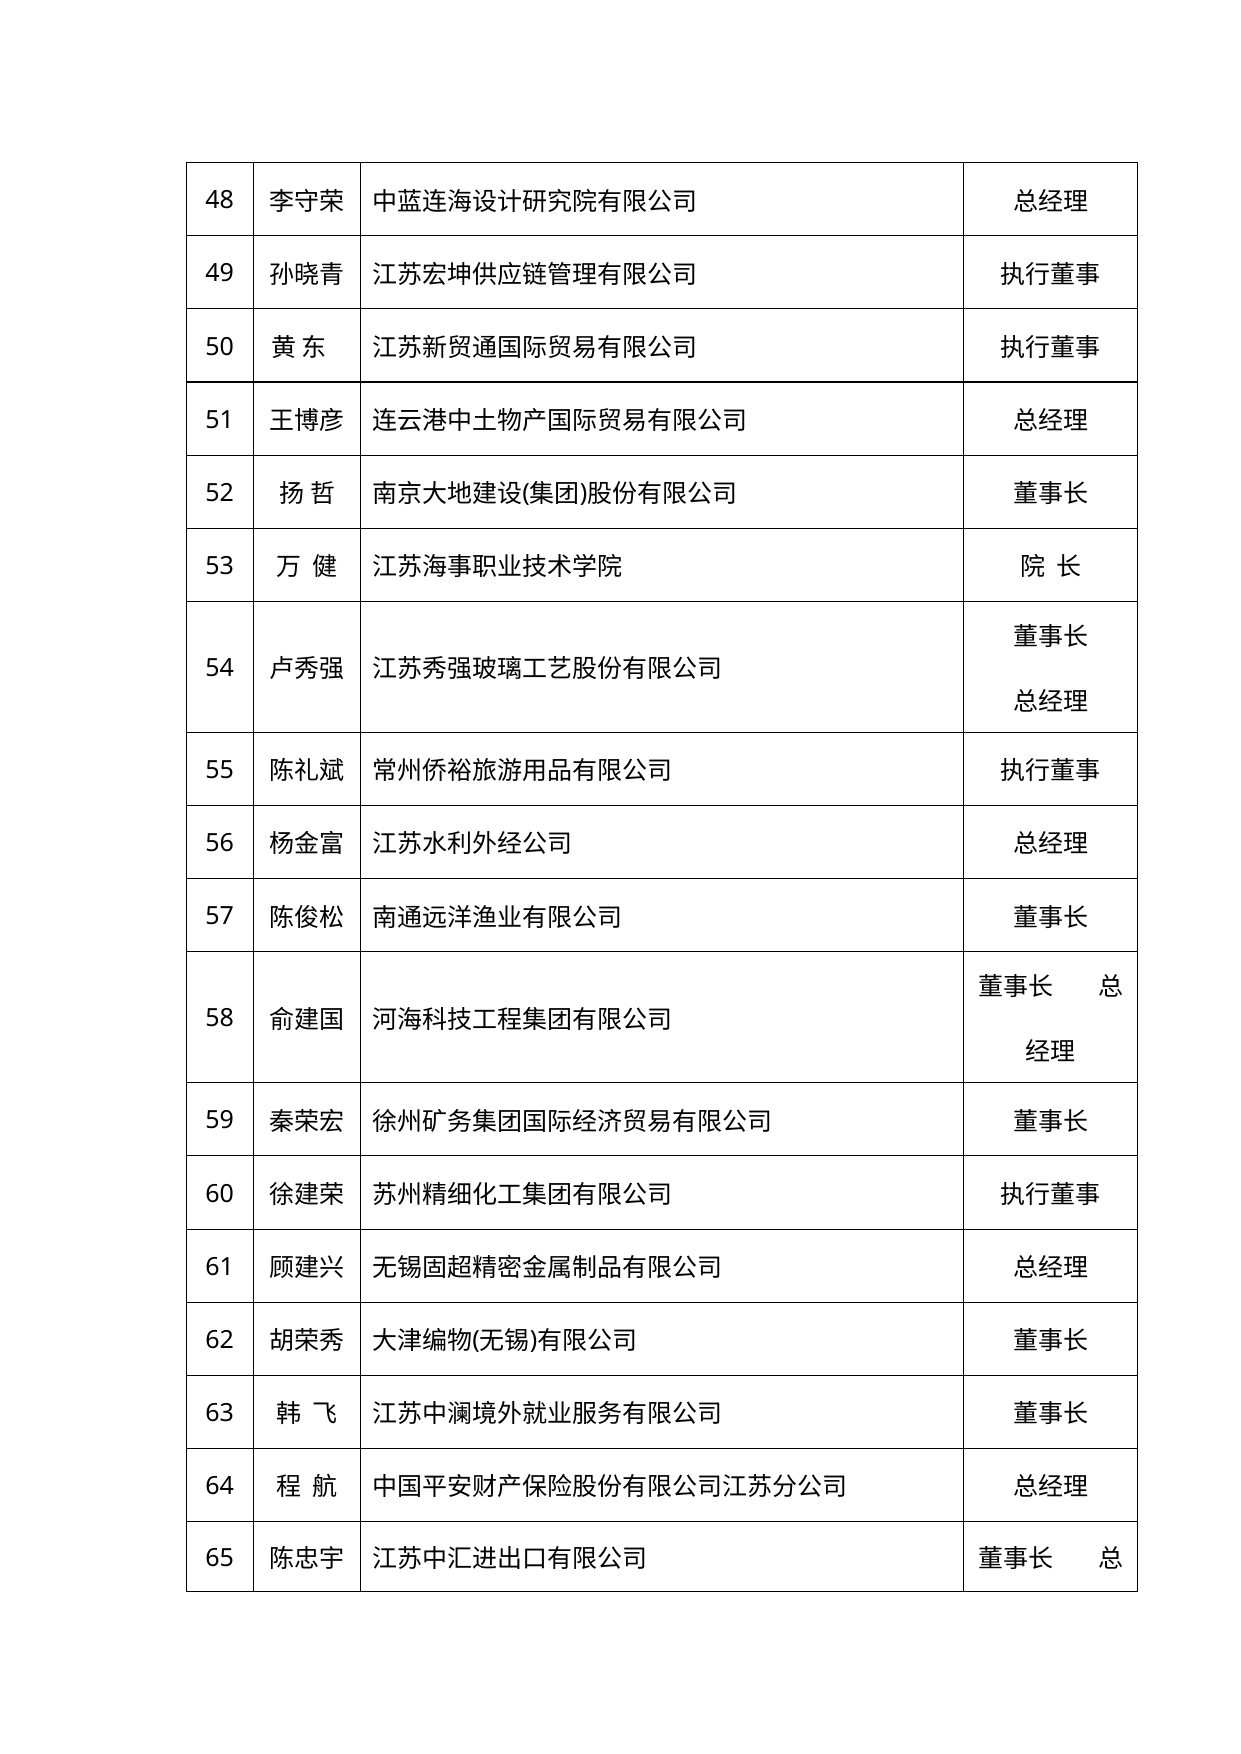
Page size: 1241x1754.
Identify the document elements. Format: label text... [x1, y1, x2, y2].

table_cell 河海科技工程集团有限公司 [361, 952, 963, 1082]
table_cell 中蓝连海设计研究院有限公司 [361, 163, 963, 235]
table_cell 顾建兴 [254, 1230, 360, 1302]
table_cell 董事长 [964, 456, 1137, 528]
table_cell 徐州矿务集团国际经济贸易有限公司 [361, 1083, 963, 1155]
table_cell 陈礼斌 [254, 733, 360, 805]
table_cell 秦荣宏 [254, 1083, 360, 1155]
table_cell 56 [187, 806, 253, 878]
table_cell 49 [187, 236, 253, 308]
table_cell 65 [187, 1522, 253, 1591]
table_cell 王博彦 [254, 383, 360, 454]
table_cell 南京大地建设(集团)股份有限公司 [361, 456, 963, 528]
table_cell 大津编物(无锡)有限公司 [361, 1303, 963, 1375]
table_cell 执行董事 [964, 733, 1137, 805]
table_cell 江苏宏坤供应链管理有限公司 [361, 236, 963, 308]
table_cell 执行董事 [964, 236, 1137, 308]
table_cell 董事长 [964, 879, 1137, 951]
table_cell 52 [187, 456, 253, 528]
table_cell 60 [187, 1156, 253, 1228]
table_cell 万 健 [254, 529, 360, 601]
table_cell 62 [187, 1303, 253, 1375]
table_cell 总经理 [964, 383, 1137, 454]
table_cell 陈俊松 [254, 879, 360, 951]
table_cell 俞建国 [254, 952, 360, 1082]
table_cell 陈忠宇 [254, 1522, 360, 1591]
table_cell 59 [187, 1083, 253, 1155]
table_cell 64 [187, 1449, 253, 1521]
table_cell 胡荣秀 [254, 1303, 360, 1375]
table_cell 55 [187, 733, 253, 805]
table_cell 南通远洋渔业有限公司 [361, 879, 963, 951]
table_cell 总经理 [964, 1230, 1137, 1302]
table_cell 江苏水利外经公司 [361, 806, 963, 878]
table_cell 孙晓青 [254, 236, 360, 308]
table_cell 50 [187, 309, 253, 381]
table_cell 51 [187, 383, 253, 454]
table_cell 徐建荣 [254, 1156, 360, 1228]
table_cell 黄 东 [254, 309, 360, 381]
table_cell 执行董事 [964, 309, 1137, 381]
table_cell 院 长 [964, 529, 1137, 601]
table_cell 61 [187, 1230, 253, 1302]
table_cell 苏州精细化工集团有限公司 [361, 1156, 963, 1228]
table_cell 总经理 [964, 806, 1137, 878]
table_cell 董事长 总经理 [964, 952, 1137, 1082]
table_cell 江苏中汇进出口有限公司 [361, 1522, 963, 1591]
table_cell 常州侨裕旅游用品有限公司 [361, 733, 963, 805]
table_cell 董事长 [964, 1083, 1137, 1155]
table_cell 连云港中土物产国际贸易有限公司 [361, 383, 963, 454]
table_cell 54 [187, 602, 253, 732]
table_cell 董事长 总经理 [964, 602, 1137, 732]
table_cell 53 [187, 529, 253, 601]
table_cell 中国平安财产保险股份有限公司江苏分公司 [361, 1449, 963, 1521]
table_cell 董事长 [964, 1303, 1137, 1375]
table_cell 董事长 总经理 [964, 1522, 1137, 1591]
table_cell 执行董事 [964, 1156, 1137, 1228]
table_cell 韩 飞 [254, 1376, 360, 1448]
table_cell 江苏秀强玻璃工艺股份有限公司 [361, 602, 963, 732]
table_cell 48 [187, 163, 253, 235]
table_cell 卢秀强 [254, 602, 360, 732]
table_cell 扬 哲 [254, 456, 360, 528]
table_cell 程 航 [254, 1449, 360, 1521]
table_cell 董事长 [964, 1376, 1137, 1448]
table_cell 57 [187, 879, 253, 951]
table_cell 无锡固超精密金属制品有限公司 [361, 1230, 963, 1302]
table_cell 江苏中澜境外就业服务有限公司 [361, 1376, 963, 1448]
table_cell 江苏海事职业技术学院 [361, 529, 963, 601]
table_cell 63 [187, 1376, 253, 1448]
table_cell 总经理 [964, 163, 1137, 235]
table_cell 杨金富 [254, 806, 360, 878]
table_cell 58 [187, 952, 253, 1082]
table_cell 李守荣 [254, 163, 360, 235]
table_cell 江苏新贸通国际贸易有限公司 [361, 309, 963, 381]
table_cell 总经理 [964, 1449, 1137, 1521]
